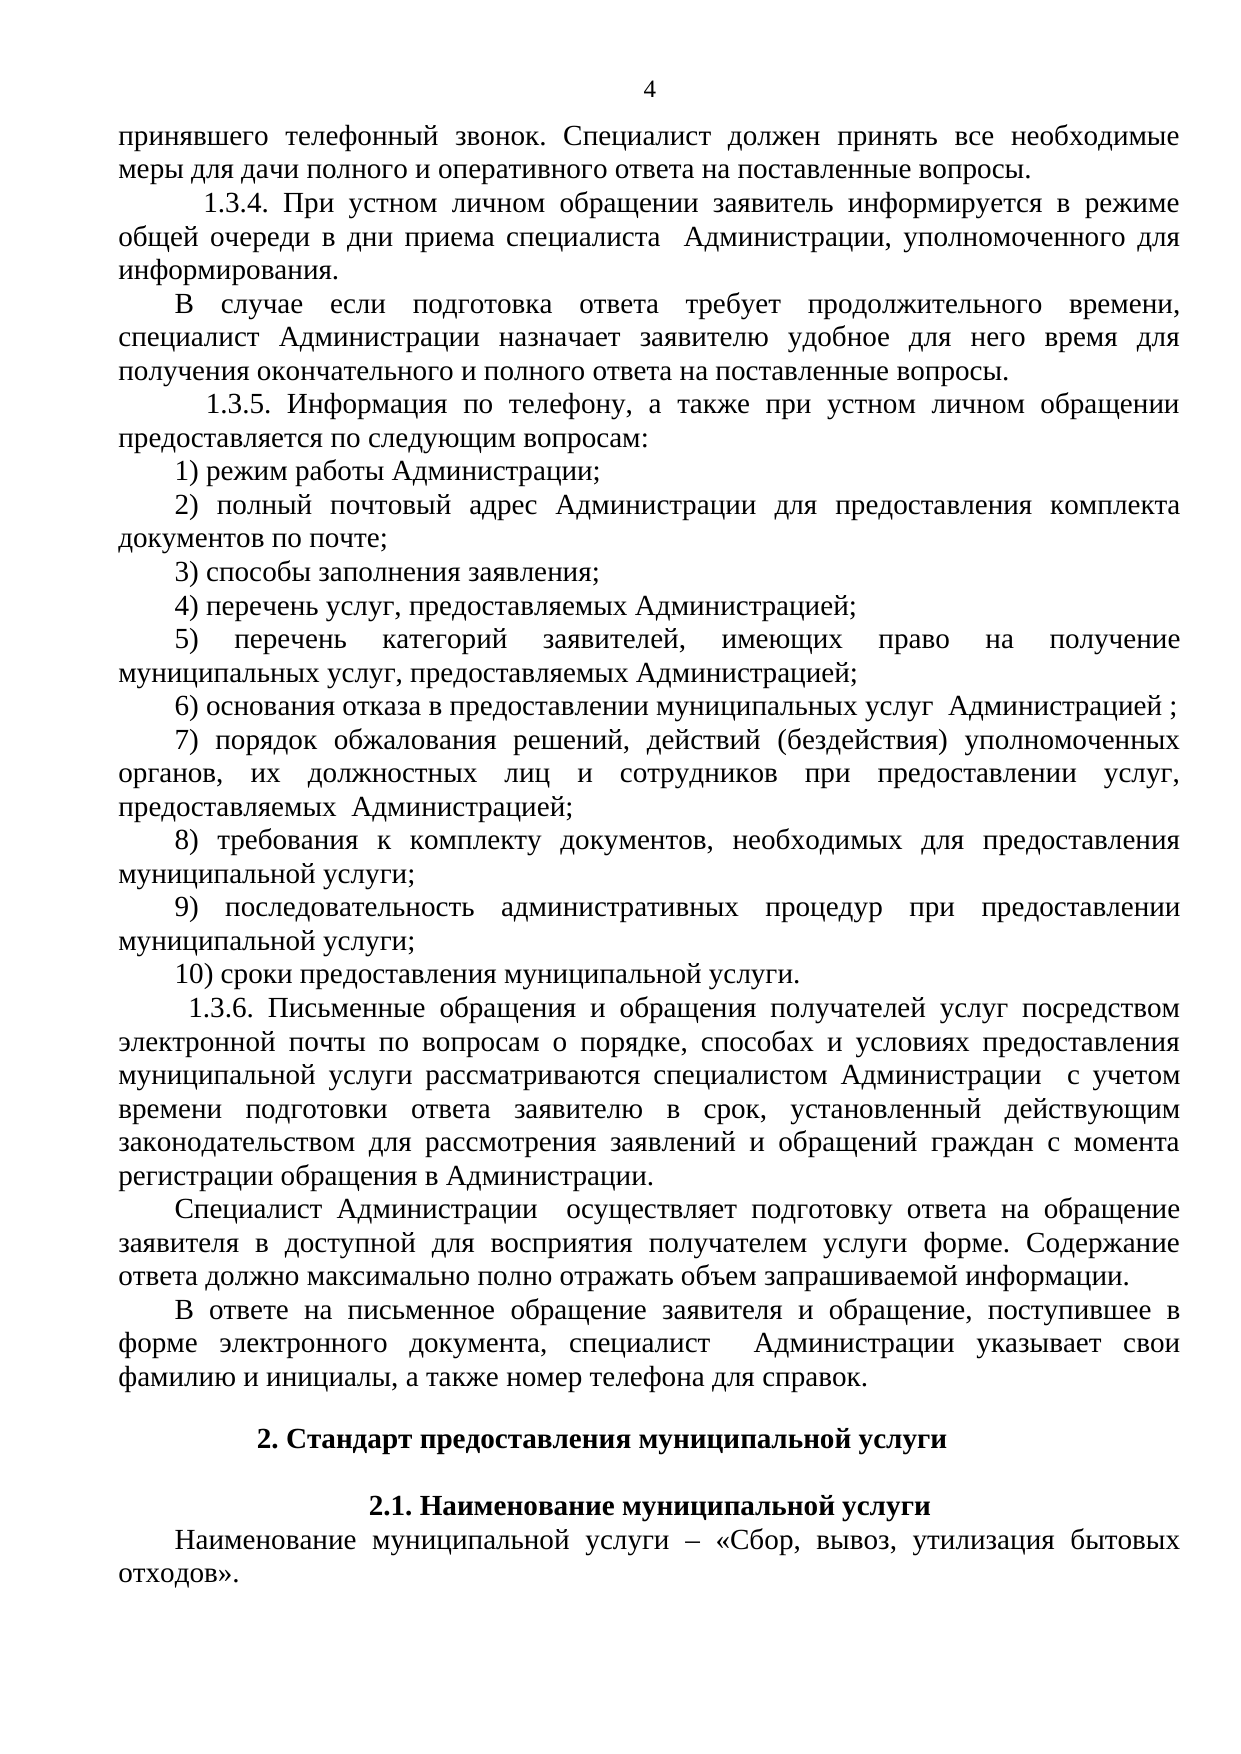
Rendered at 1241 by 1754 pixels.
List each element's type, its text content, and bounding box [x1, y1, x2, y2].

text 8) требования к комплекту документов, необходимых для предоставления муниципальной услуги; [118, 822, 1181, 889]
text Наименование муниципальной услуги – «Сбор, вывоз, утилизация бытовых отходов». [118, 1522, 1181, 1589]
text Специалист Администрации осуществляет подготовку ответа на обращение заявителя в доступной для восприятия получателем услуги форме. Содержание ответа должно максимально полно отражать объем запрашиваемой информации. [118, 1191, 1181, 1292]
text 1.3.6. Письменные обращения и обращения получателей услуг посредством электронной почты по вопросам о порядке, способах и условиях предоставления муниципальной услуги рассматриваются специалистом Администрации с учетом времени подготовки ответа заявителю в срок, установленный действующим законодательством для рассмотрения заявлений и обращений граждан с момента регистрации обращения в Администрации. [118, 990, 1181, 1191]
text 7) порядок обжалования решений, действий (бездействия) уполномоченных органов, их должностных лиц и сотрудников при предоставлении услуг, предоставляемых Администрацией; [118, 722, 1181, 822]
text 2. Стандарт предоставления муниципальной услуги [118, 1421, 1181, 1455]
text 2.1. Наименование муниципальной услуги [118, 1488, 1181, 1522]
text 9) последовательность административных процедур при предоставлении муниципальной услуги; [118, 889, 1181, 957]
text 1) режим работы Администрации; [118, 453, 1181, 487]
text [118, 118, 1181, 185]
text 10) сроки предоставления муниципальной услуги. [118, 957, 1181, 990]
text 5) перечень категорий заявителей, имеющих право на получение муниципальных услуг, предоставляемых Администрацией; [118, 621, 1181, 688]
text 1.3.5. Информация по телефону, а также при устном личном обращении предоставляется по следующим вопросам: [118, 386, 1181, 453]
text 3) способы заполнения заявления; [118, 554, 1181, 588]
text 2) полный почтовый адрес Администрации для предоставления комплекта документов по почте; [118, 487, 1181, 554]
text 4) перечень услуг, предоставляемых Администрацией; [118, 588, 1181, 621]
text В случае если подготовка ответа требует продолжительного времени, специалист Администрации назначает заявителю удобное для него время для получения окончательного и полного ответа на поставленные вопросы. [118, 286, 1181, 386]
text 6) основания отказа в предоставлении муниципальных услуг Администрацией ; [118, 688, 1181, 722]
text 1.3.4. При устном личном обращении заявитель информируется в режиме общей очереди в дни приема специалиста Администрации, уполномоченного для информирования. [118, 185, 1181, 286]
text В ответе на письменное обращение заявителя и обращение, поступившее в форме электронного документа, специалист Администрации указывает свои фамилию и инициалы, а также номер телефона для справок. [118, 1292, 1181, 1393]
